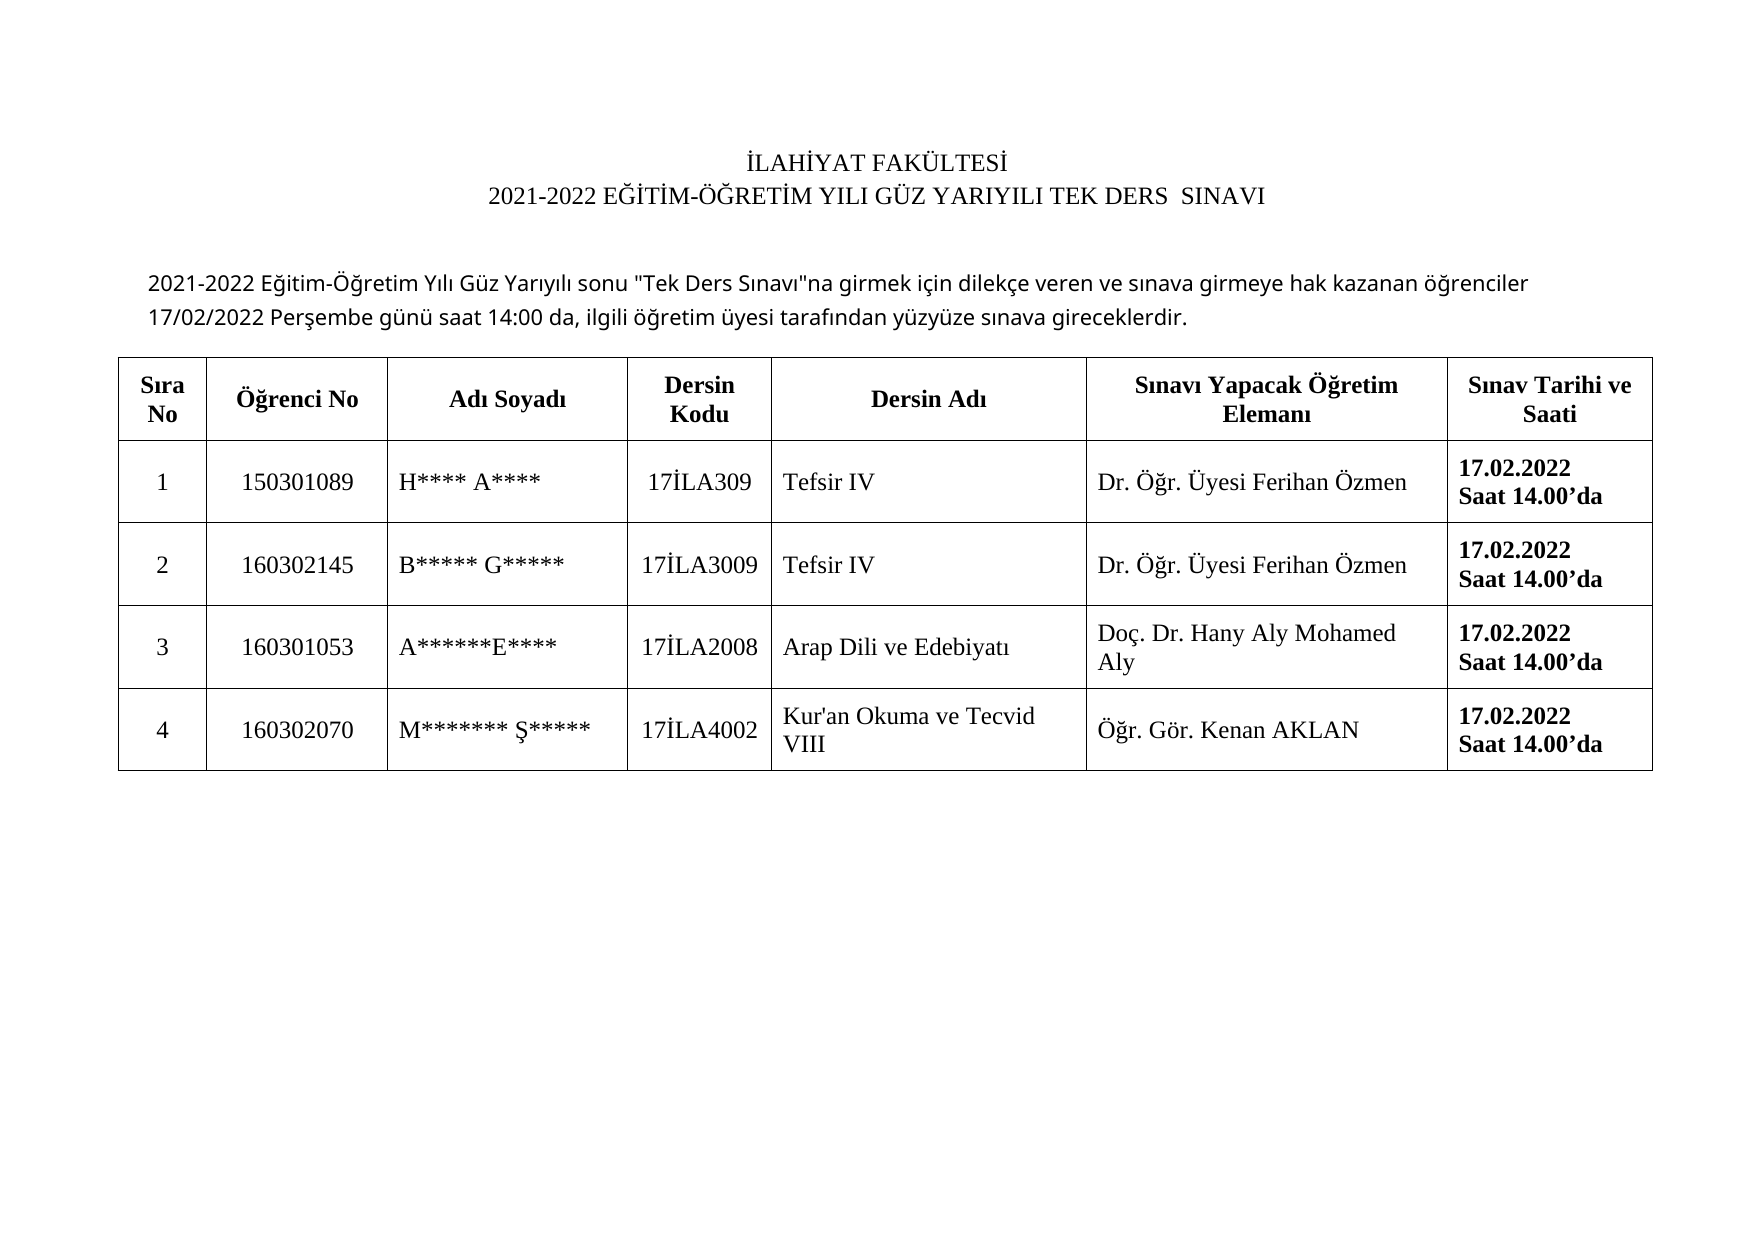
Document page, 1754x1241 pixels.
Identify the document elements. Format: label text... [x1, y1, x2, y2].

table_cell Dr. Öğr. Üyesi Ferihan Özmen [1087, 441, 1447, 522]
table_cell B***** G***** [388, 523, 627, 605]
table_cell 160301053 [207, 606, 387, 688]
table_header Dersin Kodu [628, 358, 771, 439]
table_cell M******* Ş***** [388, 689, 627, 770]
table_cell 17.02.2022 Saat 14.00’da [1448, 441, 1652, 522]
table_cell 17İLA3009 [628, 523, 771, 605]
table_header Sınav Tarihi ve Saati [1448, 358, 1652, 439]
table_cell 17İLA2008 [628, 606, 771, 688]
table_cell Dr. Öğr. Üyesi Ferihan Özmen [1087, 523, 1447, 605]
table_header Sıra No [119, 358, 206, 439]
text İLAHİYAT FAKÜLTESİ [148, 148, 1606, 176]
table_cell 17.02.2022 Saat 14.00’da [1448, 606, 1652, 688]
table_cell 3 [119, 606, 206, 688]
table_cell 2 [119, 523, 206, 605]
table_cell 1 [119, 441, 206, 522]
table_cell Doç. Dr. Hany Aly Mohamed Aly [1087, 606, 1447, 688]
text 2021-2022 Eğitim-Öğretim Yılı Güz Yarıyılı sonu "Tek Ders Sınavı"na girmek için dilekçe veren ve sınava girmeye hak kazanan öğrenciler 17/02/2022 Perşembe günü saat 14:00 da, ilgili öğretim üyesi tarafından yüzyüze sınava gireceklerdir. [148, 268, 1606, 332]
table_header Adı Soyadı [388, 358, 627, 439]
table_cell 17.02.2022 Saat 14.00’da [1448, 523, 1652, 605]
table_cell Kur'an Okuma ve Tecvid VIII [772, 689, 1086, 770]
table_cell 17İLA309 [628, 441, 771, 522]
table_cell 17.02.2022 Saat 14.00’da [1448, 689, 1652, 770]
table_cell Arap Dili ve Edebiyatı [772, 606, 1086, 688]
table_header Dersin Adı [772, 358, 1086, 439]
table_cell Tefsir IV [772, 523, 1086, 605]
table_cell H**** A**** [388, 441, 627, 522]
table_cell 160302070 [207, 689, 387, 770]
table_cell 160302145 [207, 523, 387, 605]
table_cell 17İLA4002 [628, 689, 771, 770]
table_cell A******E**** [388, 606, 627, 688]
table_cell Öğr. Gör. Kenan AKLAN [1087, 689, 1447, 770]
text 2021-2022 EĞİTİM-ÖĞRETİM YILI GÜZ YARIYILI TEK DERS SINAVI [148, 181, 1606, 209]
table_header Sınavı Yapacak Öğretim Elemanı [1087, 358, 1447, 439]
table_cell Tefsir IV [772, 441, 1086, 522]
table_header Öğrenci No [207, 358, 387, 439]
table_cell 4 [119, 689, 206, 770]
table_cell 150301089 [207, 441, 387, 522]
